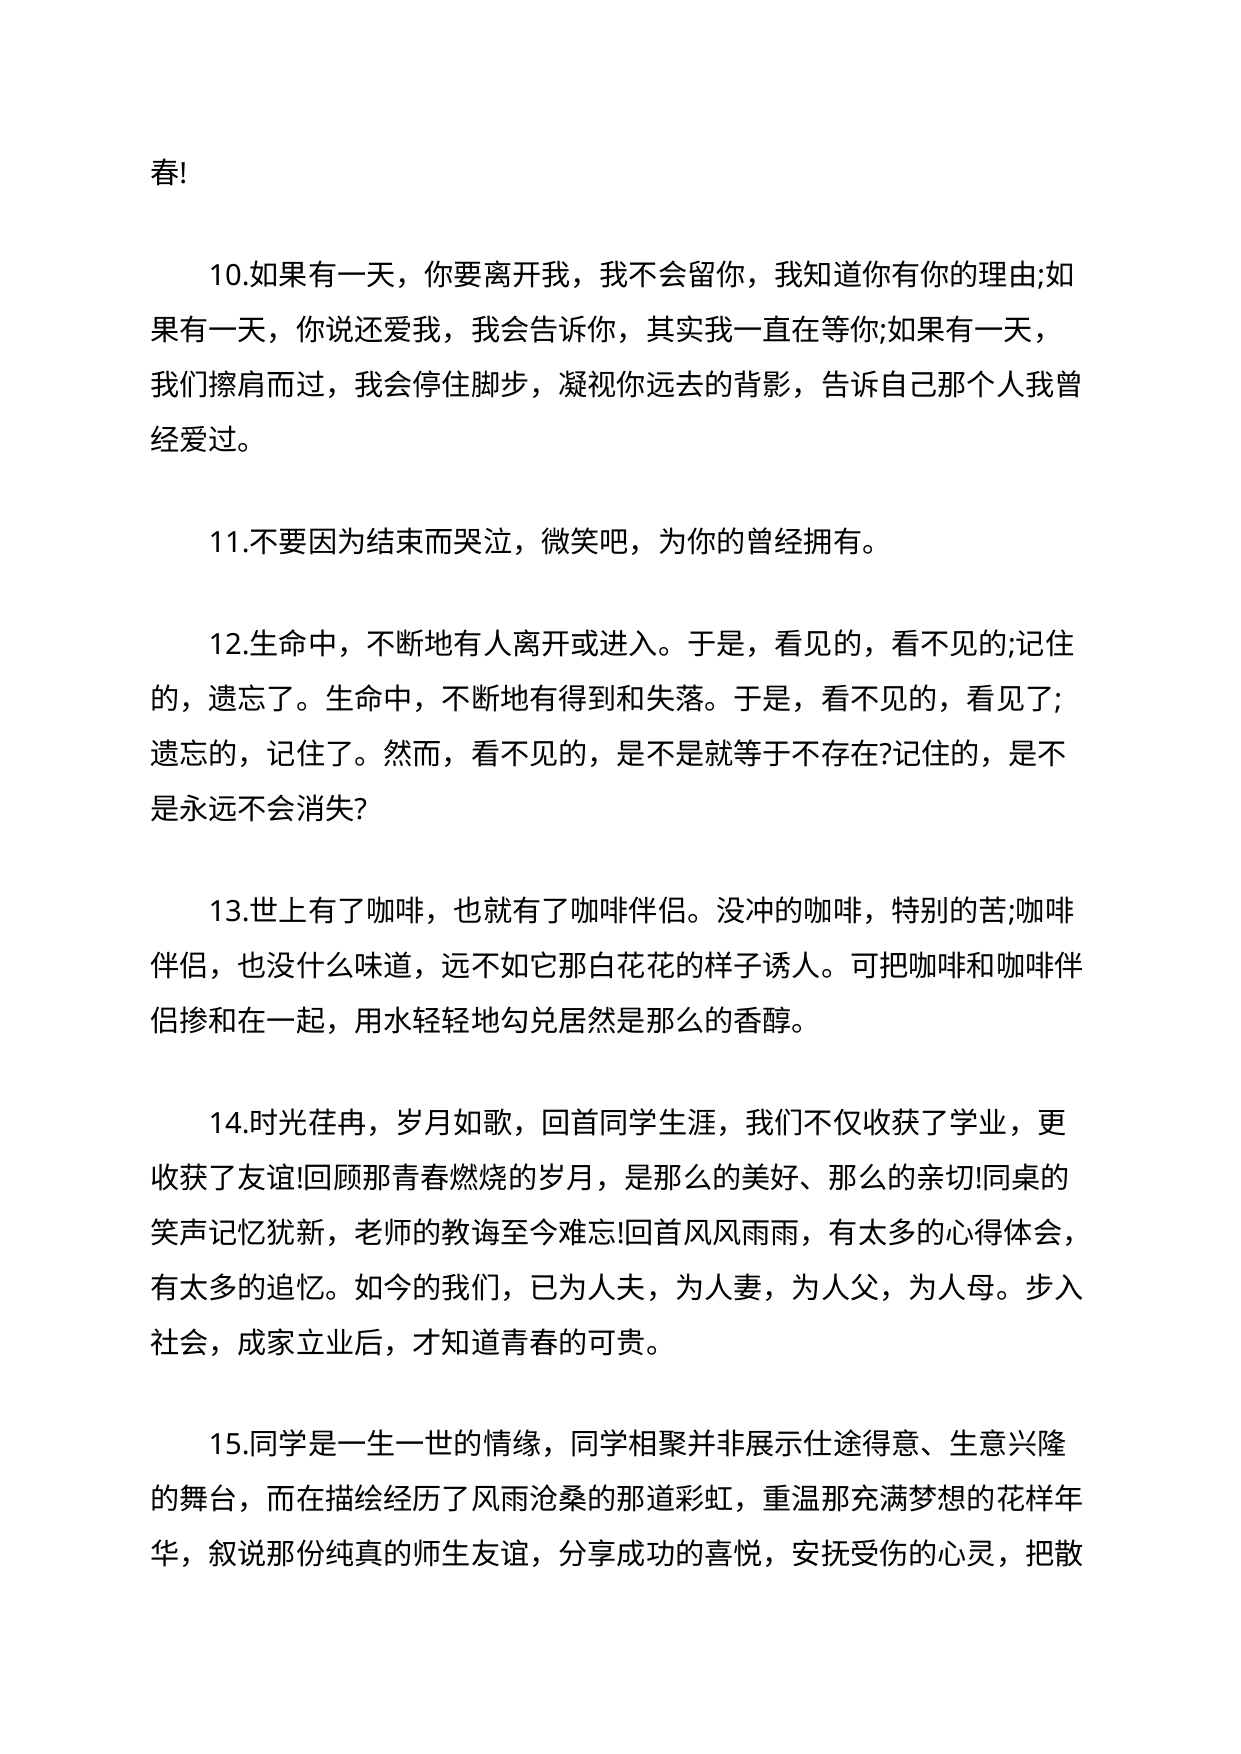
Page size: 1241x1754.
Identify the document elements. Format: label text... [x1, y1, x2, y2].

text 14.时光荏冉，岁月如歌，回首同学生涯，我们不仅收获了学业，更收获了友谊!回顾那青春燃烧的岁月，是那么的美好、那么的亲切!同桌的笑声记忆犹新，老师的教诲至今难忘!回首风风雨雨，有太多的心得体会，有太多的追忆。如今的我们，已为人夫，为人妻，为人父，为人母。步入社会，成家立业后，才知道青春的可贵。 [150, 1099, 1090, 1361]
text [150, 1421, 1090, 1573]
text 11.不要因为结束而哭泣，微笑吧，为你的曾经拥有。 [150, 519, 1090, 561]
text 12.生命中，不断地有人离开或进入。于是，看见的，看不见的;记住的，遗忘了。生命中，不断地有得到和失落。于是，看不见的，看见了;遗忘的，记住了。然而，看不见的，是不是就等于不存在?记住的，是不是永远不会消失? [150, 621, 1090, 828]
text 10.如果有一天，你要离开我，我不会留你，我知道你有你的理由;如果有一天，你说还爱我，我会告诉你，其实我一直在等你;如果有一天，我们擦肩而过，我会停住脚步，凝视你远去的背影，告诉自己那个人我曾经爱过。 [150, 252, 1090, 459]
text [150, 150, 1090, 192]
text 13.世上有了咖啡，也就有了咖啡伴侣。没冲的咖啡，特别的苦;咖啡伴侣，也没什么味道，远不如它那白花花的样子诱人。可把咖啡和咖啡伴侣掺和在一起，用水轻轻地勾兑居然是那么的香醇。 [150, 888, 1090, 1040]
